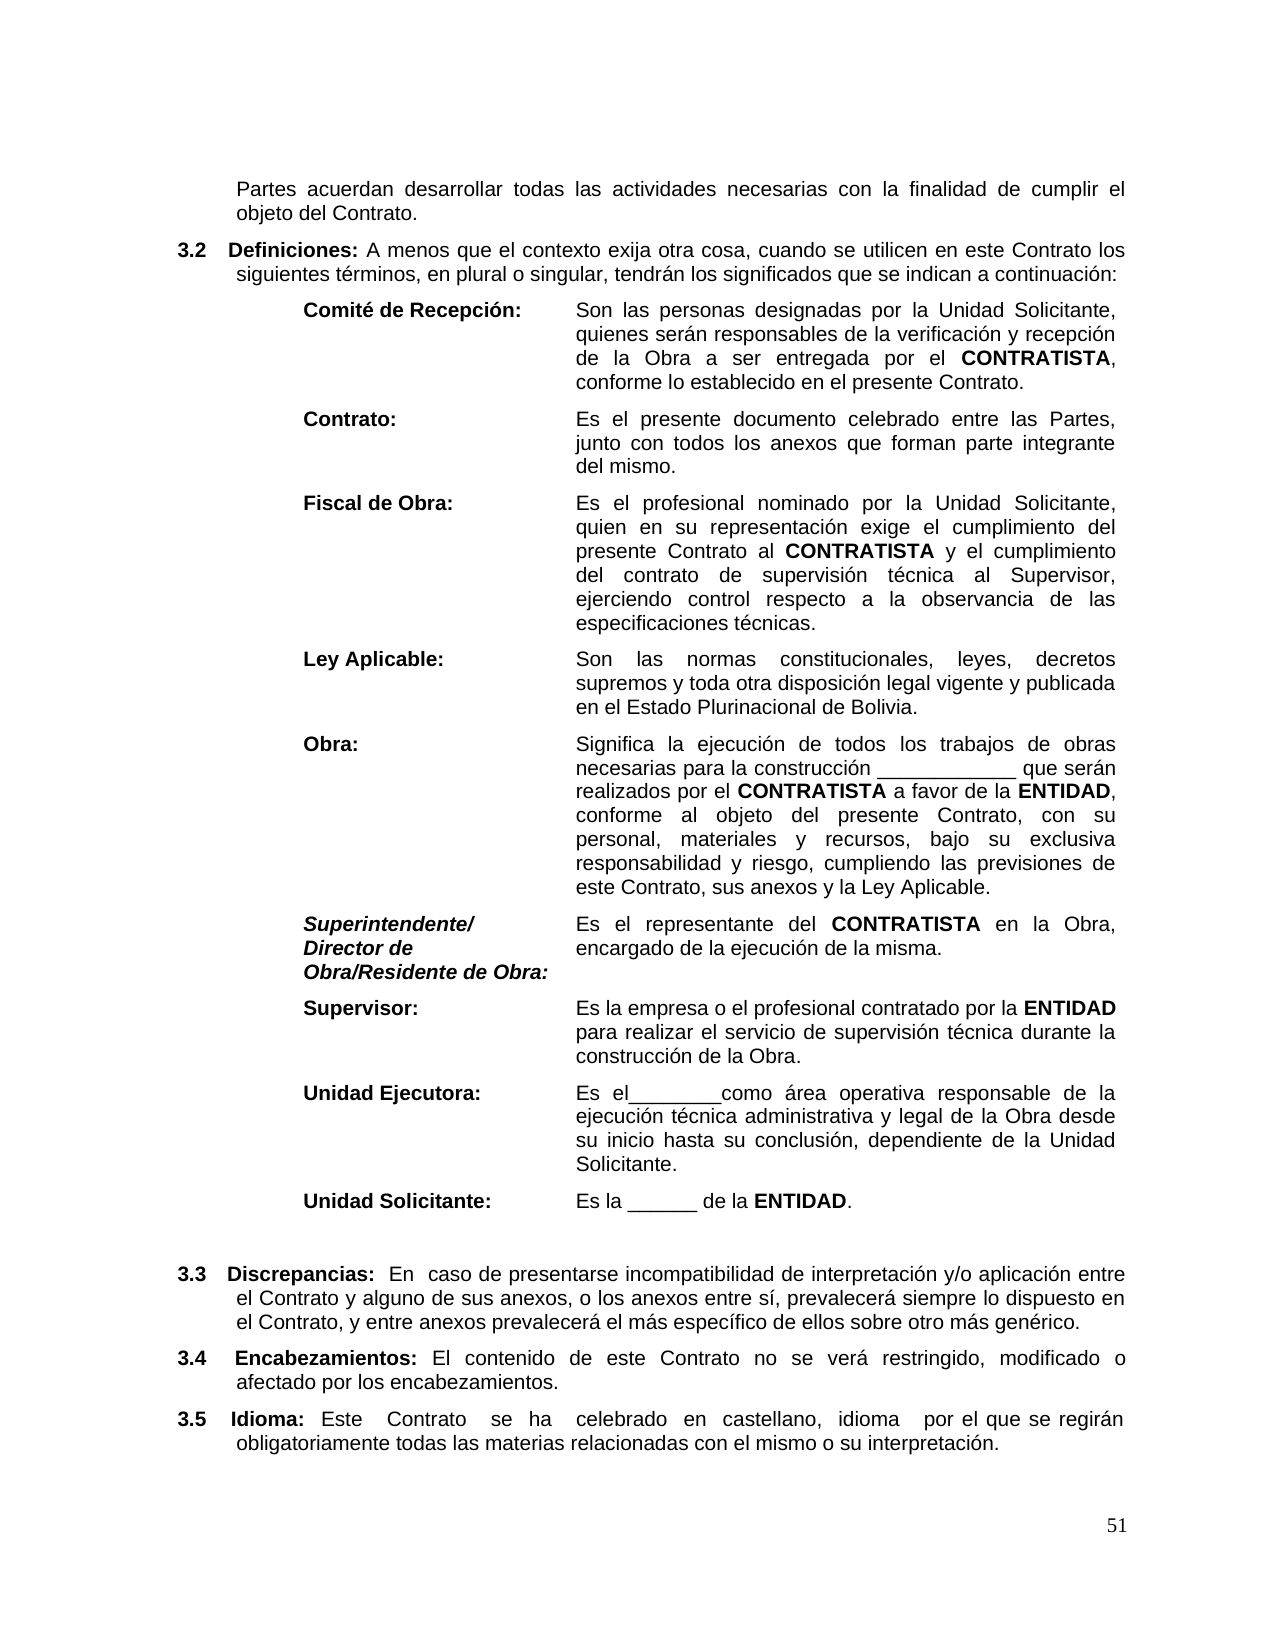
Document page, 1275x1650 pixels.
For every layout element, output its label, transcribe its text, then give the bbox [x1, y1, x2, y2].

table_cell Supervisor: [292, 996, 564, 1080]
table_header Son las personas designadas por la Unidad Solicitante, quienes serán responsables de la verificación y recepción de la Obra a ser entregada por el CONTRATISTA, conforme lo establecido en el presente Contrato. [564, 298, 1127, 406]
table_cell Es el profesional nominado por la Unidad Solicitante, quien en su representación exige el cumplimiento del presente Contrato al CONTRATISTA y el cumplimiento del contrato de supervisión técnica al Supervisor, ejerciendo control respecto a la observancia de las especificaciones técnicas. [564, 491, 1127, 647]
table_cell Es el representante del CONTRATISTA en la Obra, encargado de la ejecución de la misma. [564, 912, 1127, 996]
table_cell Fiscal de Obra: [292, 491, 564, 647]
table_cell Es el________como área operativa responsable de la ejecución técnica administrativa y legal de la Obra desde su inicio hasta su conclusión, dependiente de la Unidad Solicitante. [564, 1080, 1127, 1189]
table_cell Es el presente documento celebrado entre las Partes, junto con todos los anexos que forman parte integrante del mismo. [564, 406, 1127, 491]
table_cell Unidad Solicitante: [292, 1189, 564, 1262]
table_cell Unidad Ejecutora: [292, 1080, 564, 1189]
table_cell Es la empresa o el profesional contratado por la ENTIDAD para realizar el servicio de supervisión técnica durante la construcción de la Obra. [564, 996, 1127, 1080]
text 3.2 Definiciones: A menos que el contexto exija otra cosa, cuando se utilicen en este Contrato los siguientes términos, en plural o singular, tendrán los significados que se indican a continuación: [177, 238, 1127, 286]
text 3.5 Idioma: Este Contrato se ha celebrado en castellano, idioma por el que se regirán obligatoriamente todas las materias relacionadas con el mismo o su interpretación. [177, 1406, 1127, 1454]
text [177, 177, 1127, 225]
table_cell Son las normas constitucionales, leyes, decretos supremos y toda otra disposición legal vigente y publicada en el Estado Plurinacional de Bolivia. [564, 647, 1127, 731]
table_cell Superintendente/Director de Obra/Residente de Obra: [292, 912, 564, 996]
table_cell Es la ______ de la ENTIDAD. [564, 1189, 1127, 1262]
text 3.4 Encabezamientos: El contenido de este Contrato no se verá restringido, modificado o afectado por los encabezamientos. [177, 1346, 1127, 1394]
text 3.3 Discrepancias: En caso de presentarse incompatibilidad de interpretación y/o aplicación entre el Contrato y alguno de sus anexos, o los anexos entre sí, prevalecerá siempre lo dispuesto en el Contrato, y entre anexos prevalecerá el más específico de ellos sobre otro más genérico. [177, 1262, 1127, 1333]
table_cell Contrato: [292, 406, 564, 491]
table_header Comité de Recepción: [292, 298, 564, 406]
table_cell Obra: [292, 731, 564, 912]
table_cell Ley Aplicable: [292, 647, 564, 731]
table_cell Significa la ejecución de todos los trabajos de obras necesarias para la construcción ____________ que serán realizados por el CONTRATISTA a favor de la ENTIDAD, conforme al objeto del presente Contrato, con su personal, materiales y recursos, bajo su exclusiva responsabilidad y riesgo, cumpliendo las previsiones de este Contrato, sus anexos y la Ley Aplicable. [564, 731, 1127, 912]
